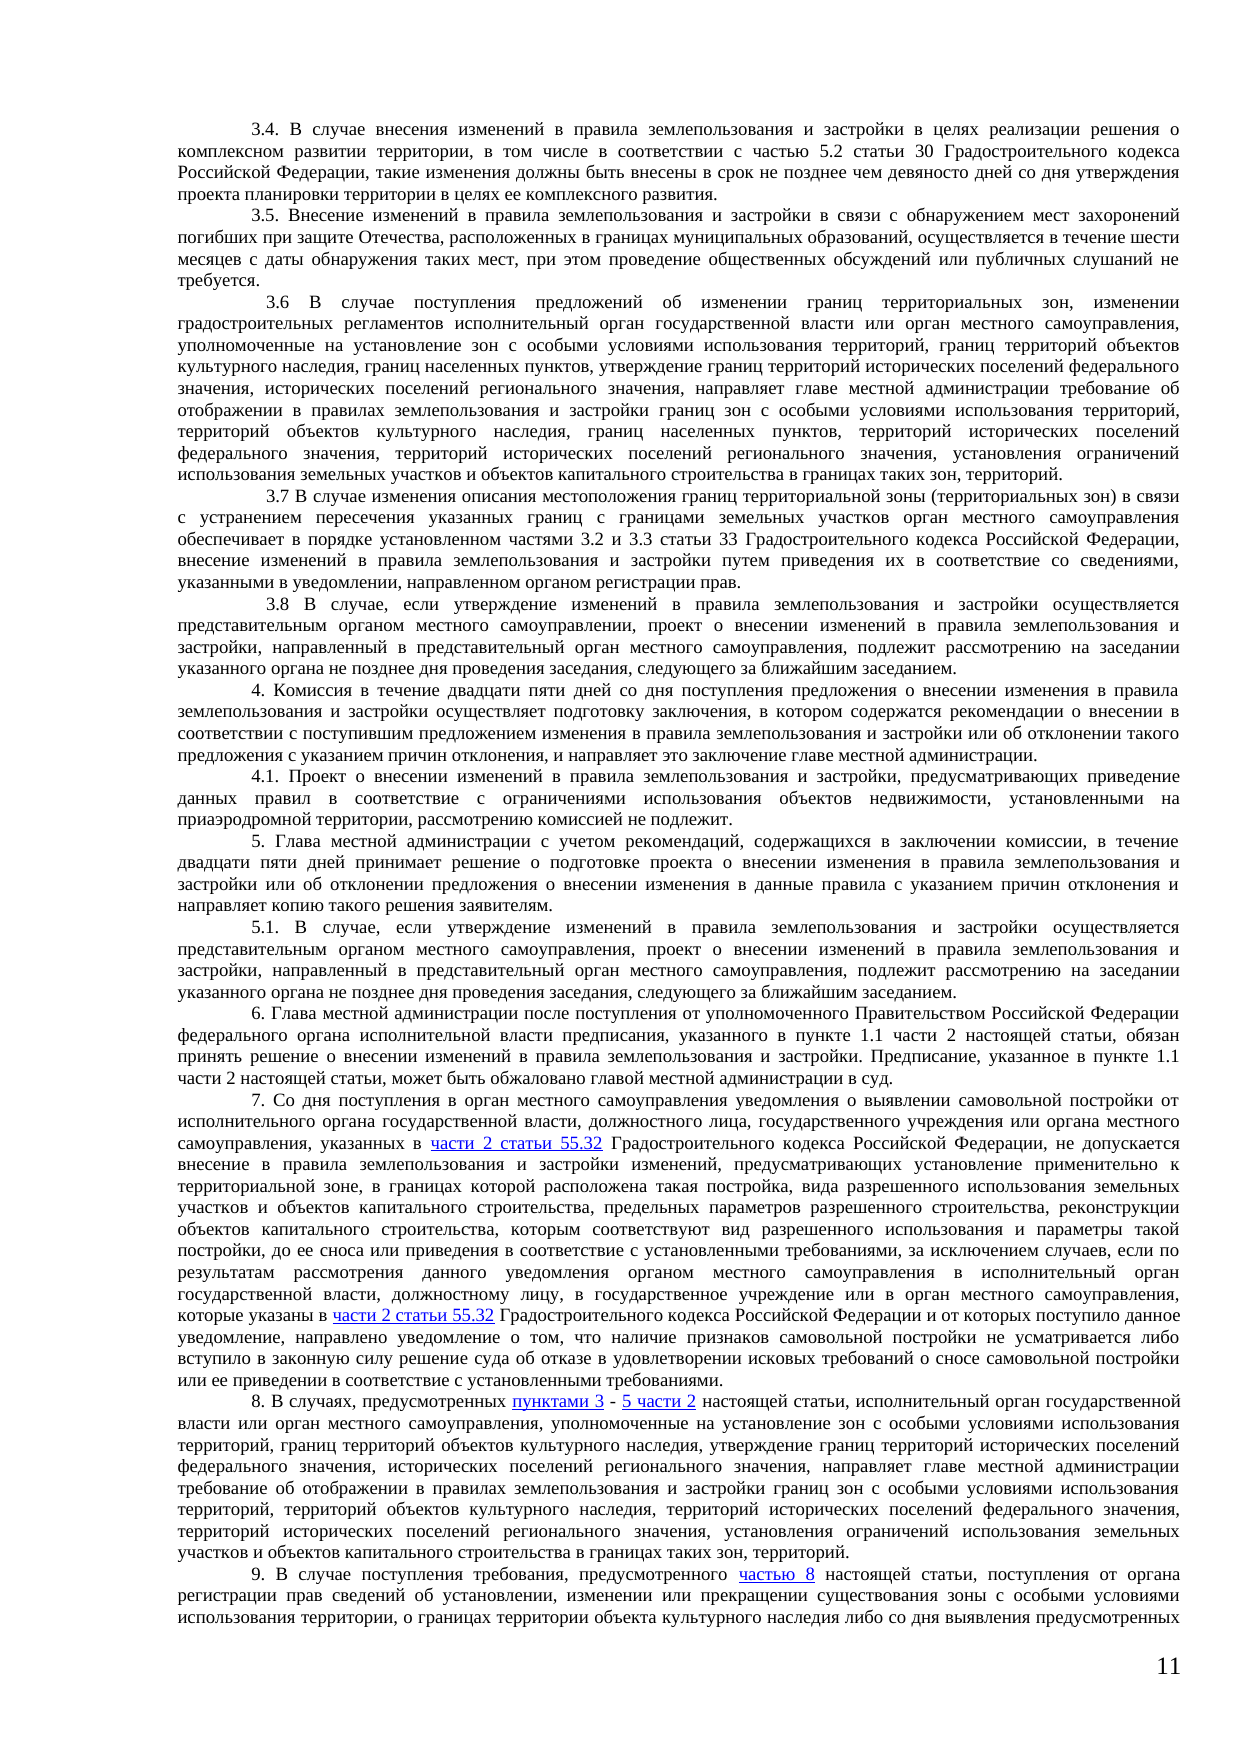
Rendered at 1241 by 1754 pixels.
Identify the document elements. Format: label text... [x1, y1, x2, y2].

text 8. В случаях, предусмотренных пунктами 3 - 5 части 2 настоящей статьи, исполнительный орган государственной власти или орган местного самоуправления, уполномоченные на установление зон с особыми условиями использования территорий, границ территорий объектов культурного наследия, утверждение границ территорий исторических поселений федерального значения, исторических поселений регионального значения, направляет главе местной администрации требование об отображении в правилах землепользования и застройки границ зон с особыми условиями использования территорий, территорий объектов культурного наследия, территорий исторических поселений федерального значения, территорий исторических поселений регионального значения, установления ограничений использования земельных участков и объектов капитального строительства в границах таких зон, территорий. [177, 1390, 1181, 1563]
text 3.5. Внесение изменений в правила землепользования и застройки в связи с обнаружением мест захоронений погибших при защите Отечества, расположенных в границах муниципальных образований, осуществляется в течение шести месяцев с даты обнаружения таких мест, при этом проведение общественных обсуждений или публичных слушаний не требуется. [177, 204, 1181, 291]
text 3.8 В случае, если утверждение изменений в правила землепользования и застройки осуществляется представительным органом местного самоуправлении, проект о внесении изменений в правила землепользования и застройки, направленный в представительный орган местного самоуправления, подлежит рассмотрению на заседании указанного органа не позднее дня проведения заседания, следующего за ближайшим заседанием. [177, 592, 1181, 679]
text 3.7 В случае изменения описания местоположения границ территориальной зоны (территориальных зон) в связи с устранением пересечения указанных границ с границами земельных участков орган местного самоуправления обеспечивает в порядке установленном частями 3.2 и 3.3 статьи 33 Градостроительного кодекса Российской Федерации, внесение изменений в правила землепользования и застройки путем приведения их в соответствие со сведениями, указанными в уведомлении, направленном органом регистрации прав. [177, 485, 1181, 592]
text 6. Глава местной администрации после поступления от уполномоченного Правительством Российской Федерации федерального органа исполнительной власти предписания, указанного в пункте 1.1 части 2 настоящей статьи, обязан принять решение о внесении изменений в правила землепользования и застройки. Предписание, указанное в пункте 1.1 части 2 настоящей статьи, может быть обжаловано главой местной администрации в суд. [177, 1002, 1181, 1088]
text 4.1. Проект о внесении изменений в правила землепользования и застройки, предусматривающих приведение данных правил в соответствие с ограничениями использования объектов недвижимости, установленными на приаэродромной территории, рассмотрению комиссией не подлежит. [177, 765, 1181, 830]
text 5.1. В случае, если утверждение изменений в правила землепользования и застройки осуществляется представительным органом местного самоуправления, проект о внесении изменений в правила землепользования и застройки, направленный в представительный орган местного самоуправления, подлежит рассмотрению на заседании указанного органа не позднее дня проведения заседания, следующего за ближайшим заседанием. [177, 916, 1181, 1002]
text 5. Глава местной администрации с учетом рекомендаций, содержащихся в заключении комиссии, в течение двадцати пяти дней принимает решение о подготовке проекта о внесении изменения в правила землепользования и застройки или об отклонении предложения о внесении изменения в данные правила с указанием причин отклонения и направляет копию такого решения заявителям. [177, 830, 1181, 916]
text 3.6 В случае поступления предложений об изменении границ территориальных зон, изменении градостроительных регламентов исполнительный орган государственной власти или орган местного самоуправления, уполномоченные на установление зон с особыми условиями использования территорий, границ территорий объектов культурного наследия, границ населенных пунктов, утверждение границ территорий исторических поселений федерального значения, исторических поселений регионального значения, направляет главе местной администрации требование об отображении в правилах землепользования и застройки границ зон с особыми условиями использования территорий, территорий объектов культурного наследия, границ населенных пунктов, территорий исторических поселений федерального значения, территорий исторических поселений регионального значения, установления ограничений использования земельных участков и объектов капитального строительства в границах таких зон, территорий. [177, 291, 1181, 485]
text 4. Комиссия в течение двадцати пяти дней со дня поступления предложения о внесении изменения в правила землепользования и застройки осуществляет подготовку заключения, в котором содержатся рекомендации о внесении в соответствии с поступившим предложением изменения в правила землепользования и застройки или об отклонении такого предложения с указанием причин отклонения, и направляет это заключение главе местной администрации. [177, 679, 1181, 765]
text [177, 1563, 1181, 1627]
text 3.4. В случае внесения изменений в правила землепользования и застройки в целях реализации решения о комплексном развитии территории, в том числе в соответствии с частью 5.2 статьи 30 Градостроительного кодекса Российской Федерации, такие изменения должны быть внесены в срок не позднее чем девяносто дней со дня утверждения проекта планировки территории в целях ее комплексного развития. [177, 118, 1181, 204]
text 7. Со дня поступления в орган местного самоуправления уведомления о выявлении самовольной постройки от исполнительного органа государственной власти, должностного лица, государственного учреждения или органа местного самоуправления, указанных в части 2 статьи 55.32 Градостроительного кодекса Российской Федерации, не допускается внесение в правила землепользования и застройки изменений, предусматривающих установление применительно к территориальной зоне, в границах которой расположена такая постройка, вида разрешенного использования земельных участков и объектов капитального строительства, предельных параметров разрешенного строительства, реконструкции объектов капитального строительства, которым соответствуют вид разрешенного использования и параметры такой постройки, до ее сноса или приведения в соответствие с установленными требованиями, за исключением случаев, если по результатам рассмотрения данного уведомления органом местного самоуправления в исполнительный орган государственной власти, должностному лицу, в государственное учреждение или в орган местного самоуправления, которые указаны в части 2 статьи 55.32 Градостроительного кодекса Российской Федерации и от которых поступило данное уведомление, направлено уведомление о том, что наличие признаков самовольной постройки не усматривается либо вступило в законную силу решение суда об отказе в удовлетворении исковых требований о сносе самовольной постройки или ее приведении в соответствие с установленными требованиями. [177, 1088, 1181, 1390]
